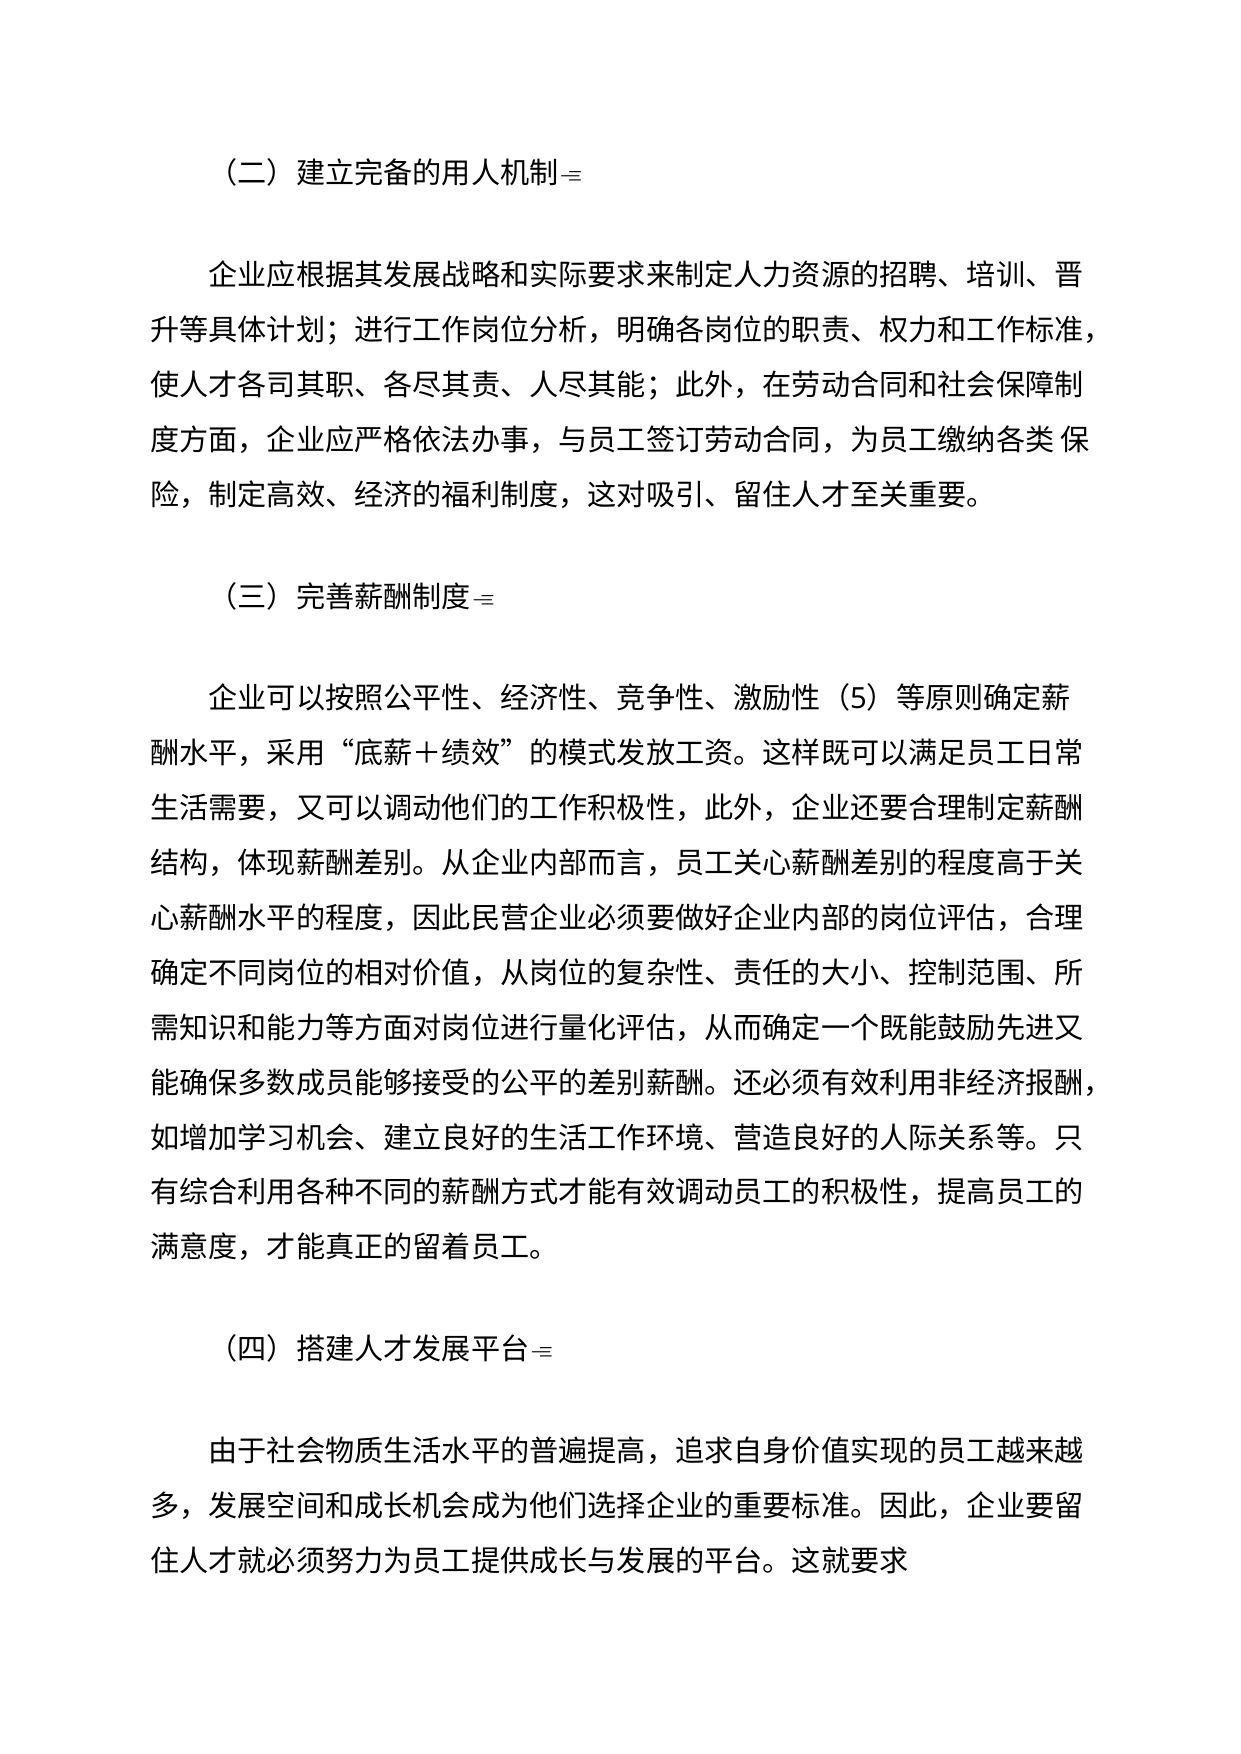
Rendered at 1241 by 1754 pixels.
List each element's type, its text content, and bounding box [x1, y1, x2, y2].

text 由于社会物质生活水平的普遍提高，追求自身价值实现的员工越来越多，发展空间和成长机会成为他们选择企业的重要标准。因此，企业要留住人才就必须努力为员工提供成长与发展的平台。这就要求 [150, 1427, 1090, 1579]
text （二）建立完备的用人机制 [150, 150, 1090, 192]
text 企业可以按照公平性、经济性、竞争性、激励性（5）等原则确定薪酬水平，采用“底薪＋绩效”的模式发放工资。这样既可以满足员工日常生活需要，又可以调动他们的工作积极性，此外，企业还要合理制定薪酬结构，体现薪酬差别。从企业内部而言，员工关心薪酬差别的程度高于关心薪酬水平的程度，因此民营企业必须要做好企业内部的岗位评估，合理确定不同岗位的相对价值，从岗位的复杂性、责任的大小、控制范围、所需知识和能力等方面对岗位进行量化评估，从而确定一个既能鼓励先进又能确保多数成员能够接受的公平的差别薪酬。还必须有效利用非经济报酬，如增加学习机会、建立良好的生活工作环境、营造良好的人际关系等。只有综合利用各种不同的薪酬方式才能有效调动员工的积极性，提高员工的满意度，才能真正的留着员工。 [150, 675, 1090, 1266]
text （三）完善薪酬制度 [150, 573, 1090, 615]
text （四）搭建人才发展平台 [150, 1326, 1090, 1368]
text 企业应根据其发展战略和实际要求来制定人力资源的招聘、培训、晋升等具体计划；进行工作岗位分析，明确各岗位的职责、权力和工作标准，使人才各司其职、各尽其责、人尽其能；此外，在劳动合同和社会保障制度方面，企业应严格依法办事，与员工签订劳动合同，为员工缴纳各类 保险，制定高效、经济的福利制度，这对吸引、留住人才至关重要。 [150, 252, 1090, 514]
